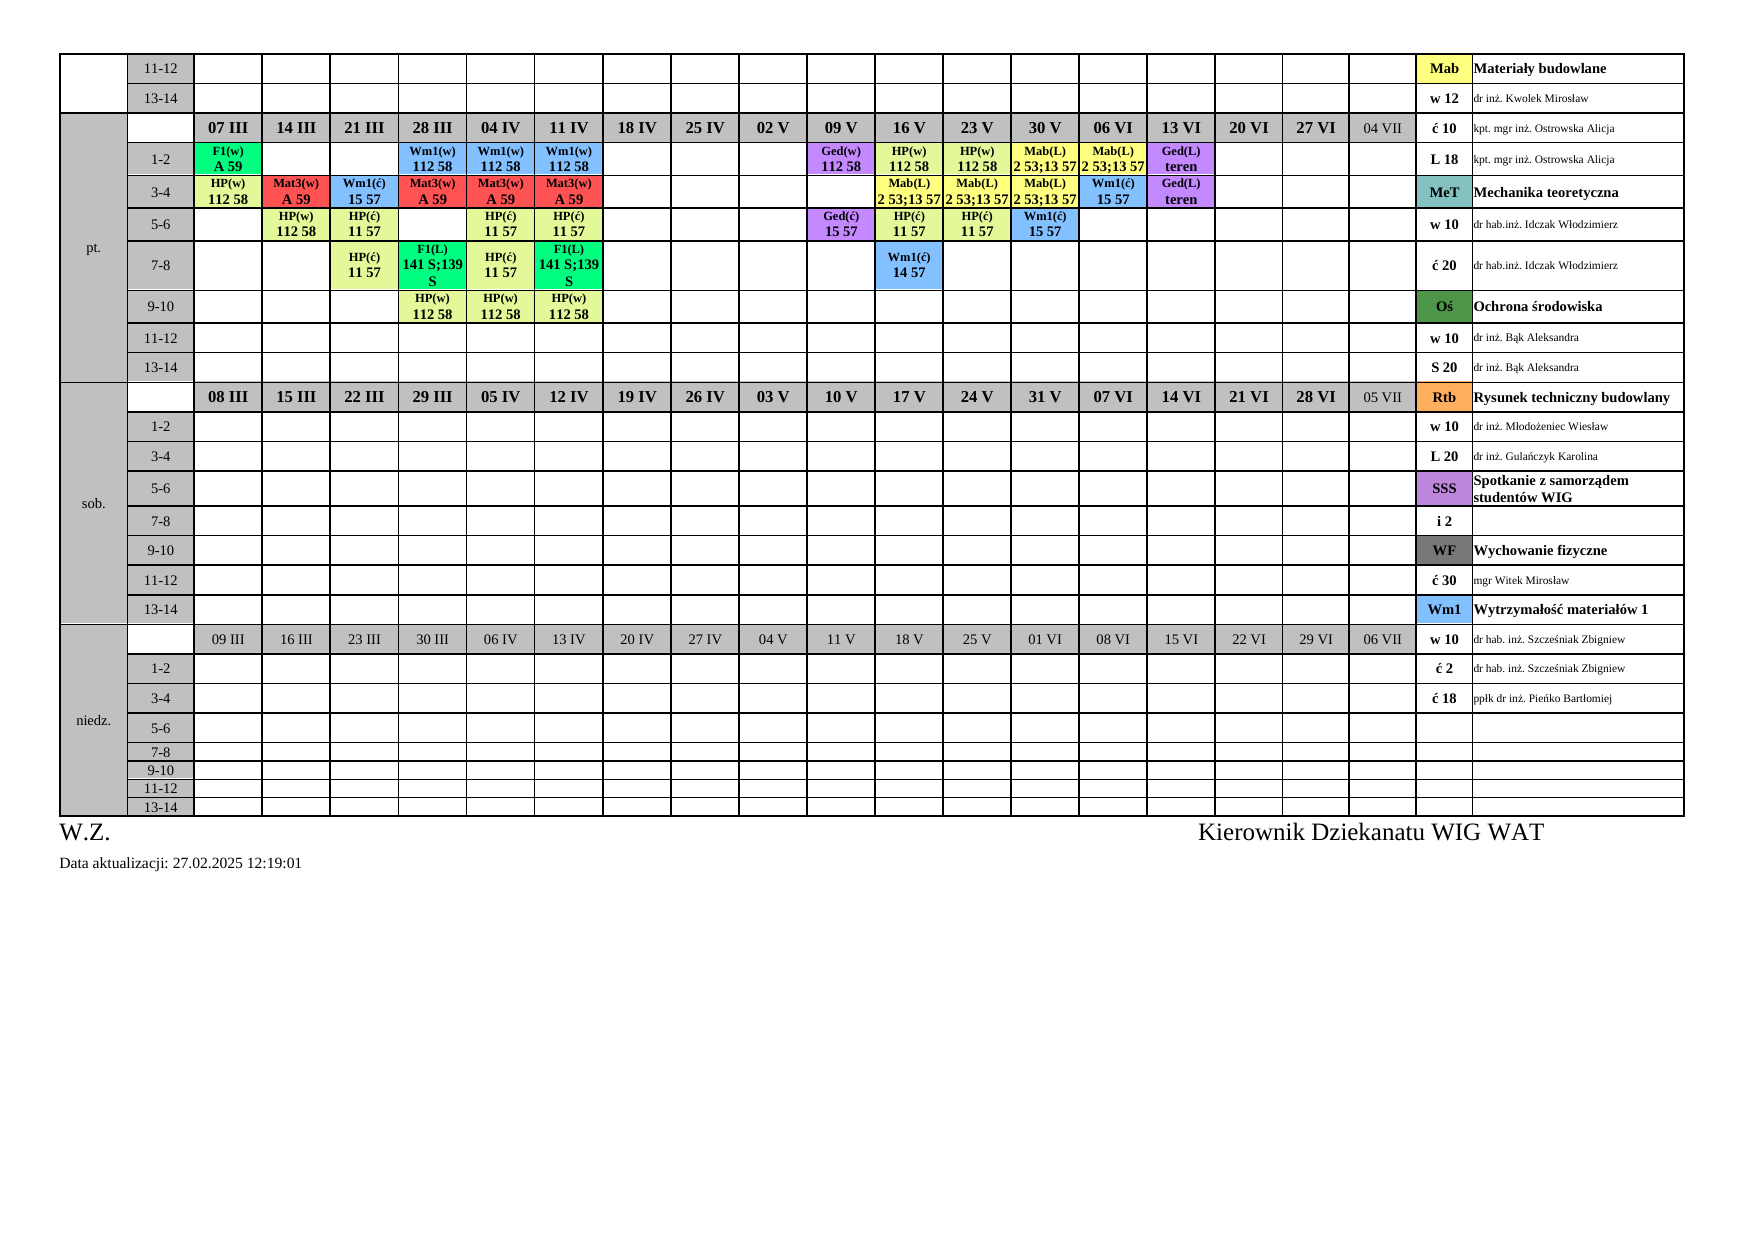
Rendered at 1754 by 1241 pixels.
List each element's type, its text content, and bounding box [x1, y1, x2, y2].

table_cell [535, 714, 602, 742]
table_cell [399, 714, 466, 742]
table_cell [263, 596, 329, 623]
table_cell Ged(ć) 15 57 [808, 209, 874, 240]
table_cell 5-6 [128, 714, 193, 742]
table_cell [876, 780, 942, 797]
table_cell 23 III [331, 625, 398, 653]
table_cell [1148, 566, 1214, 594]
table_cell [195, 684, 261, 712]
table_cell 3-4 [128, 176, 193, 207]
table_cell HP(w) 112 58 [944, 143, 1010, 174]
table_cell Spotkanie z samorządem studentów WIG [1473, 472, 1683, 505]
table_cell HP(ć) 11 57 [331, 209, 398, 240]
table_cell [876, 442, 942, 470]
table_cell [1012, 353, 1078, 381]
table_cell [535, 743, 602, 760]
table_cell [1148, 596, 1214, 623]
table_cell [331, 714, 398, 742]
table_cell [1080, 798, 1146, 815]
table_cell [195, 472, 261, 505]
table_cell [1012, 566, 1078, 594]
table_cell [1216, 762, 1282, 778]
table_cell [1417, 762, 1472, 778]
table_cell 22 VI [1216, 625, 1282, 653]
table_cell 04 V [740, 625, 806, 653]
table_cell [195, 596, 261, 623]
table_cell 15 VI [1148, 625, 1214, 653]
table_cell [672, 176, 738, 207]
table_cell [876, 684, 942, 712]
table_cell 1-2 [128, 413, 193, 441]
table_cell Wm1 [1417, 596, 1472, 623]
table_cell [1216, 566, 1282, 594]
table_cell [604, 353, 670, 381]
table_cell 04 VII [1350, 114, 1415, 142]
table_cell [1216, 442, 1282, 470]
table_cell [467, 353, 534, 381]
table_cell [740, 353, 806, 381]
table_cell [808, 566, 874, 594]
table_cell [1350, 442, 1415, 470]
table_cell Mab [1417, 55, 1472, 83]
table_cell [1080, 536, 1146, 564]
table_cell [1080, 84, 1146, 112]
table_cell [263, 798, 329, 815]
table_cell [331, 762, 398, 778]
table_cell 13-14 [128, 353, 193, 381]
table_cell [331, 507, 398, 535]
table_cell [1283, 324, 1348, 352]
table_cell 9-10 [128, 536, 193, 564]
table_cell [876, 596, 942, 623]
table_cell F1(L) 141 S;139 S [399, 242, 466, 289]
table_cell [1148, 442, 1214, 470]
table_cell [195, 324, 261, 352]
table_cell [467, 84, 534, 112]
table_cell [740, 442, 806, 470]
table_cell [1350, 507, 1415, 535]
table_cell 13 VI [1148, 114, 1214, 142]
table_cell [399, 655, 466, 683]
table_cell [1350, 762, 1415, 778]
table_cell [944, 442, 1010, 470]
table_cell [1473, 798, 1683, 815]
table_cell [876, 566, 942, 594]
table_cell 7-8 [128, 507, 193, 535]
table_cell 28 III [399, 114, 466, 142]
table_cell [1283, 143, 1348, 174]
table_cell 11-12 [128, 566, 193, 594]
table_cell SSS [1417, 472, 1472, 505]
table_cell [467, 324, 534, 352]
table_cell [1350, 242, 1415, 289]
table_cell [1283, 798, 1348, 815]
table_cell [740, 413, 806, 441]
table_cell [808, 714, 874, 742]
table_cell [1283, 353, 1348, 381]
table_cell [467, 684, 534, 712]
table_cell [1350, 684, 1415, 712]
table_cell [1012, 684, 1078, 712]
table_cell [1283, 242, 1348, 289]
table_cell [331, 798, 398, 815]
table_cell [1216, 413, 1282, 441]
table_cell [263, 143, 329, 174]
table_cell [740, 762, 806, 778]
table_cell dr hab. inż. Szcześniak Zbigniew [1473, 625, 1683, 653]
table_cell Rysunek techniczny budowlany [1473, 383, 1683, 411]
table_cell Materiały budowlane [1473, 55, 1683, 83]
table_cell kpt. mgr inż. Ostrowska Alicja [1473, 143, 1683, 174]
table_cell [1283, 684, 1348, 712]
table_cell WF [1417, 536, 1472, 564]
table_cell 08 III [195, 383, 261, 411]
table_cell [1012, 743, 1078, 760]
table_cell HP(ć) 11 57 [944, 209, 1010, 240]
table_cell [535, 762, 602, 778]
table_cell [808, 472, 874, 505]
table_cell [808, 507, 874, 535]
table_cell 01 VI [1012, 625, 1078, 653]
table_cell Mab(L) 2 53;13 57 [944, 176, 1010, 207]
table_cell [128, 383, 193, 411]
table_cell 30 III [399, 625, 466, 653]
table_cell [876, 324, 942, 352]
table_cell 27 VI [1283, 114, 1348, 142]
table_cell [876, 798, 942, 815]
table_cell 7-8 [128, 242, 193, 289]
table_cell [399, 536, 466, 564]
table_cell L 20 [1417, 442, 1472, 470]
table_cell [1012, 55, 1078, 83]
table_cell [263, 291, 329, 322]
table_cell [331, 353, 398, 381]
table_cell [1080, 242, 1146, 289]
table_cell 29 III [399, 383, 466, 411]
table_cell [399, 209, 466, 240]
table_cell [1148, 743, 1214, 760]
table_cell [195, 780, 261, 797]
table_cell 05 VII [1350, 383, 1415, 411]
table_cell [1216, 684, 1282, 712]
table_cell [808, 242, 874, 289]
table_cell [604, 242, 670, 289]
table_cell [1216, 507, 1282, 535]
table_cell 13 IV [535, 625, 602, 653]
table_cell [195, 242, 261, 289]
table_cell Mab(L) 2 53;13 57 [1012, 143, 1078, 174]
table_cell [1012, 507, 1078, 535]
table_cell [1080, 324, 1146, 352]
table_cell [535, 442, 602, 470]
table_cell 25 IV [672, 114, 738, 142]
table_cell 02 V [740, 114, 806, 142]
table_cell [808, 176, 874, 207]
table_cell HP(w) 112 58 [195, 176, 261, 207]
table_cell [1283, 84, 1348, 112]
table_cell [1148, 324, 1214, 352]
table_cell 21 VI [1216, 383, 1282, 411]
table_cell [1417, 714, 1472, 742]
table_cell [672, 566, 738, 594]
table_cell [1283, 743, 1348, 760]
table_cell [740, 566, 806, 594]
table_cell [1283, 176, 1348, 207]
table_cell [604, 566, 670, 594]
table_cell 27 IV [672, 625, 738, 653]
table_cell [672, 780, 738, 797]
table_cell [195, 353, 261, 381]
table_cell Wytrzymałość materiałów 1 [1473, 596, 1683, 623]
table_cell [944, 242, 1010, 289]
table_cell [399, 762, 466, 778]
table_cell [808, 353, 874, 381]
table_cell [808, 743, 874, 760]
table_cell [604, 798, 670, 815]
table_cell [331, 324, 398, 352]
table_cell [876, 536, 942, 564]
table_cell dr inż. Gulańczyk Karolina [1473, 442, 1683, 470]
table_cell [1283, 442, 1348, 470]
table_cell [399, 798, 466, 815]
table_cell [1473, 780, 1683, 797]
table_cell [535, 536, 602, 564]
table_cell [1216, 324, 1282, 352]
table_cell [263, 242, 329, 289]
table_cell [1417, 780, 1472, 797]
table_cell [1012, 536, 1078, 564]
table_cell ppłk dr inż. Pieńko Bartłomiej [1473, 684, 1683, 712]
table_cell [399, 596, 466, 623]
table_cell [263, 566, 329, 594]
table_cell MeT [1417, 176, 1472, 207]
table_cell [944, 596, 1010, 623]
table_cell [876, 291, 942, 322]
table_cell [263, 472, 329, 505]
table_cell [331, 684, 398, 712]
table_cell [1080, 655, 1146, 683]
table_cell [944, 762, 1010, 778]
table_cell [604, 291, 670, 322]
table_cell dr inż. Bąk Aleksandra [1473, 353, 1683, 381]
table_cell [1148, 291, 1214, 322]
table_cell [467, 566, 534, 594]
table_cell L 18 [1417, 143, 1472, 174]
table_cell 06 IV [467, 625, 534, 653]
table_cell [399, 743, 466, 760]
table_cell [740, 596, 806, 623]
table_cell [399, 413, 466, 441]
table_cell [672, 413, 738, 441]
table_cell 09 III [195, 625, 261, 653]
table_cell [1012, 472, 1078, 505]
table_cell [263, 442, 329, 470]
table_cell [1283, 566, 1348, 594]
table_cell 18 IV [604, 114, 670, 142]
table_cell [1012, 242, 1078, 289]
table_cell [331, 743, 398, 760]
table_cell [399, 566, 466, 594]
table_cell [808, 55, 874, 83]
table_cell 16 V [876, 114, 942, 142]
table_cell [944, 743, 1010, 760]
table_cell [195, 209, 261, 240]
table_cell [1473, 762, 1683, 778]
table_cell [944, 413, 1010, 441]
table_cell ć 10 [1417, 114, 1472, 142]
table_cell [1350, 353, 1415, 381]
table_cell [808, 536, 874, 564]
table_cell [1148, 684, 1214, 712]
table_cell [944, 507, 1010, 535]
table_cell [944, 566, 1010, 594]
table_cell [1148, 209, 1214, 240]
table_cell [808, 442, 874, 470]
table_cell [1350, 472, 1415, 505]
table_cell [740, 780, 806, 797]
table_cell [399, 442, 466, 470]
table_cell [1012, 291, 1078, 322]
table_cell 22 III [331, 383, 398, 411]
table_cell [331, 566, 398, 594]
table_cell [1283, 472, 1348, 505]
table_cell 20 VI [1216, 114, 1282, 142]
table_cell [672, 743, 738, 760]
table_cell [672, 472, 738, 505]
table_cell S 20 [1417, 353, 1472, 381]
table_cell [331, 780, 398, 797]
table_cell [1417, 743, 1472, 760]
table_cell [672, 798, 738, 815]
table_cell [604, 780, 670, 797]
table_cell [1080, 714, 1146, 742]
table_cell [399, 353, 466, 381]
table_cell Ged(w) 112 58 [808, 143, 874, 174]
table_cell mgr Witek Mirosław [1473, 566, 1683, 594]
table_cell [1283, 413, 1348, 441]
table_cell [944, 84, 1010, 112]
table_cell [1350, 176, 1415, 207]
table_cell [944, 324, 1010, 352]
table_cell [808, 413, 874, 441]
table_cell [331, 472, 398, 505]
table_cell [1080, 55, 1146, 83]
table_cell [399, 324, 466, 352]
table_cell [1350, 413, 1415, 441]
table_cell [1350, 596, 1415, 623]
table_cell [331, 291, 398, 322]
table_cell [944, 714, 1010, 742]
table_cell 13-14 [128, 84, 193, 112]
table_cell [1012, 84, 1078, 112]
table_cell [467, 55, 534, 83]
table_cell [808, 291, 874, 322]
table_cell [399, 472, 466, 505]
table_cell [1350, 536, 1415, 564]
table_cell [1216, 536, 1282, 564]
table_cell [1283, 780, 1348, 797]
table_cell [672, 291, 738, 322]
table_cell [1148, 655, 1214, 683]
table_cell [944, 291, 1010, 322]
table_cell [1350, 780, 1415, 797]
table_cell 17 V [876, 383, 942, 411]
table_cell [876, 762, 942, 778]
table_cell [604, 714, 670, 742]
table_cell [1283, 209, 1348, 240]
table_cell Mechanika teoretyczna [1473, 176, 1683, 207]
table_cell [467, 714, 534, 742]
table_cell 16 III [263, 625, 329, 653]
table_cell [944, 780, 1010, 797]
table_cell [604, 507, 670, 535]
table_cell [535, 780, 602, 797]
table_cell [876, 84, 942, 112]
table_cell Ged(L) teren [1148, 143, 1214, 174]
table_cell 10 V [808, 383, 874, 411]
table_cell 03 V [740, 383, 806, 411]
table_cell [672, 55, 738, 83]
table_cell [1216, 743, 1282, 760]
table_cell HP(w) 112 58 [263, 209, 329, 240]
table_cell [1216, 780, 1282, 797]
table_cell [1350, 655, 1415, 683]
table_cell [195, 762, 261, 778]
table_cell [1350, 143, 1415, 174]
table_cell [672, 536, 738, 564]
table_cell [331, 442, 398, 470]
table_cell [1216, 472, 1282, 505]
table_cell [467, 743, 534, 760]
table_cell [195, 413, 261, 441]
table_cell Mat3(w) A 59 [467, 176, 534, 207]
table_cell [195, 714, 261, 742]
table_cell sob. [61, 383, 127, 623]
table_cell [604, 536, 670, 564]
table_cell [1417, 798, 1472, 815]
table_cell HP(ć) 11 57 [467, 242, 534, 289]
table_cell HP(w) 112 58 [876, 143, 942, 174]
table_cell [604, 413, 670, 441]
table_cell Wm1(ć) 15 57 [331, 176, 398, 207]
table_cell [263, 684, 329, 712]
table_cell [1080, 472, 1146, 505]
table_cell 21 III [331, 114, 398, 142]
table_cell [331, 655, 398, 683]
table_cell [944, 472, 1010, 505]
table_cell [740, 84, 806, 112]
table_cell 06 VII [1350, 625, 1415, 653]
table_cell [808, 684, 874, 712]
table_cell [1350, 743, 1415, 760]
table_cell w 10 [1417, 625, 1472, 653]
table_cell [740, 55, 806, 83]
table_cell [1148, 472, 1214, 505]
table_cell w 12 [1417, 84, 1472, 112]
table_cell [604, 743, 670, 760]
table_cell Wm1(w) 112 58 [399, 143, 466, 174]
table_cell [604, 655, 670, 683]
table_cell [535, 472, 602, 505]
table_cell Wm1(ć) 15 57 [1012, 209, 1078, 240]
table_cell 06 VI [1080, 114, 1146, 142]
table_cell [604, 442, 670, 470]
table_cell pt. [61, 114, 127, 381]
table_cell Mat3(w) A 59 [535, 176, 602, 207]
table_cell [1148, 84, 1214, 112]
table_cell [1080, 596, 1146, 623]
table_cell [195, 507, 261, 535]
table_cell [808, 780, 874, 797]
table_cell [1473, 507, 1683, 535]
table_cell [1148, 55, 1214, 83]
table_cell Mab(L) 2 53;13 57 [1012, 176, 1078, 207]
table_cell [876, 655, 942, 683]
table_cell [263, 413, 329, 441]
table_cell [467, 472, 534, 505]
table_cell [808, 84, 874, 112]
table_cell [944, 798, 1010, 815]
table_cell [467, 413, 534, 441]
table_cell [1473, 714, 1683, 742]
table_cell w 10 [1417, 209, 1472, 240]
table_cell [808, 798, 874, 815]
table_cell [672, 714, 738, 742]
table_cell dr inż. Młodożeniec Wiesław [1473, 413, 1683, 441]
table_cell Mab(L) 2 53;13 57 [876, 176, 942, 207]
table_cell [740, 472, 806, 505]
table_cell [740, 536, 806, 564]
table_cell [876, 55, 942, 83]
table_cell 11 IV [535, 114, 602, 142]
table_cell [1080, 413, 1146, 441]
table_cell 7-8 [128, 743, 193, 760]
table_cell [195, 566, 261, 594]
table_cell [1216, 714, 1282, 742]
table_cell [399, 55, 466, 83]
table_cell [740, 291, 806, 322]
table_cell [944, 353, 1010, 381]
table_cell [195, 291, 261, 322]
table_cell [331, 536, 398, 564]
table_cell [672, 242, 738, 289]
table_cell [467, 798, 534, 815]
table_cell [535, 566, 602, 594]
table_cell Mab(L) 2 53;13 57 [1080, 143, 1146, 174]
table_cell [876, 353, 942, 381]
table_cell [1012, 596, 1078, 623]
table_cell [263, 780, 329, 797]
table_cell [1080, 762, 1146, 778]
table_cell Wm1(w) 112 58 [535, 143, 602, 174]
table_cell HP(w) 112 58 [535, 291, 602, 322]
table_cell 26 IV [672, 383, 738, 411]
table_cell [1350, 209, 1415, 240]
table_cell [1080, 291, 1146, 322]
table_cell [808, 762, 874, 778]
table_cell Wm1(ć) 15 57 [1080, 176, 1146, 207]
table_cell [195, 798, 261, 815]
table_cell [604, 472, 670, 505]
table_cell 07 VI [1080, 383, 1146, 411]
table_cell HP(ć) 11 57 [876, 209, 942, 240]
table_cell 19 IV [604, 383, 670, 411]
table_cell [876, 714, 942, 742]
table_cell w 10 [1417, 413, 1472, 441]
table_cell [604, 596, 670, 623]
table_cell [672, 442, 738, 470]
table_cell [331, 413, 398, 441]
table_cell [195, 55, 261, 83]
table_cell [1148, 762, 1214, 778]
table_cell 1-2 [128, 655, 193, 683]
table_cell [1012, 324, 1078, 352]
table_cell [808, 324, 874, 352]
table_cell 13-14 [128, 596, 193, 623]
table_cell [1080, 209, 1146, 240]
table_cell [1283, 714, 1348, 742]
table_cell i 2 [1417, 507, 1472, 535]
table_cell [1283, 507, 1348, 535]
table_cell [399, 684, 466, 712]
table_cell [195, 536, 261, 564]
table_cell [1473, 743, 1683, 760]
table_cell 04 IV [467, 114, 534, 142]
table_cell [1216, 291, 1282, 322]
table_cell [467, 442, 534, 470]
table_cell 9-10 [128, 291, 193, 322]
table_cell [1216, 353, 1282, 381]
table_cell [672, 353, 738, 381]
table_cell 15 III [263, 383, 329, 411]
table_cell [331, 596, 398, 623]
table_cell 07 III [195, 114, 261, 142]
table_cell [535, 596, 602, 623]
table_cell [263, 353, 329, 381]
table_cell ć 18 [1417, 684, 1472, 712]
table_cell [1080, 780, 1146, 797]
table_cell Wm1(w) 112 58 [467, 143, 534, 174]
table_cell [672, 324, 738, 352]
table_cell Wm1(ć) 14 57 [876, 242, 942, 289]
table_cell [1216, 655, 1282, 683]
table_cell [195, 655, 261, 683]
table_cell [944, 55, 1010, 83]
table_cell [331, 84, 398, 112]
table_cell 30 V [1012, 114, 1078, 142]
table_cell [876, 472, 942, 505]
table_cell 5-6 [128, 472, 193, 505]
table_cell [672, 84, 738, 112]
table_cell [535, 798, 602, 815]
table_cell [740, 209, 806, 240]
table_cell [1350, 324, 1415, 352]
table_cell 1-2 [128, 143, 193, 174]
table_cell [1350, 798, 1415, 815]
table_cell [876, 413, 942, 441]
table_cell [467, 507, 534, 535]
table_cell [1012, 798, 1078, 815]
table_cell [808, 596, 874, 623]
table_cell [1283, 762, 1348, 778]
table_cell 24 V [944, 383, 1010, 411]
table_cell [740, 176, 806, 207]
table_cell [604, 143, 670, 174]
table_cell [740, 143, 806, 174]
table_cell niedz. [61, 625, 127, 815]
table_cell [1148, 242, 1214, 289]
table_cell [604, 762, 670, 778]
table_cell [399, 780, 466, 797]
table_cell [535, 324, 602, 352]
table_cell [467, 780, 534, 797]
table_cell [1283, 55, 1348, 83]
table_cell 9-10 [128, 762, 193, 778]
table_cell [1148, 536, 1214, 564]
table_cell [1080, 743, 1146, 760]
table_cell [263, 507, 329, 535]
table_cell 12 IV [535, 383, 602, 411]
table_cell [740, 242, 806, 289]
table_cell [604, 684, 670, 712]
table_cell [672, 507, 738, 535]
table_cell [1012, 714, 1078, 742]
table_cell [1148, 413, 1214, 441]
table_cell 29 VI [1283, 625, 1348, 653]
table_cell [740, 655, 806, 683]
table_cell [263, 714, 329, 742]
table_cell [1283, 596, 1348, 623]
table_cell ć 20 [1417, 242, 1472, 289]
table_cell [1216, 55, 1282, 83]
table_cell [195, 442, 261, 470]
table_cell 13-14 [128, 798, 193, 815]
table_cell [1283, 655, 1348, 683]
table_cell [1012, 762, 1078, 778]
table_cell [672, 143, 738, 174]
table_cell [740, 507, 806, 535]
table_cell [1080, 507, 1146, 535]
table_cell [944, 655, 1010, 683]
table_cell [1216, 84, 1282, 112]
table_cell [1350, 55, 1415, 83]
table_cell [535, 507, 602, 535]
table_cell [535, 353, 602, 381]
table_cell [740, 324, 806, 352]
table_cell [263, 655, 329, 683]
table_cell 23 V [944, 114, 1010, 142]
table_cell [808, 655, 874, 683]
table_cell Wychowanie fizyczne [1473, 536, 1683, 564]
table_cell HP(ć) 11 57 [331, 242, 398, 289]
table_cell [535, 84, 602, 112]
table_cell 11-12 [128, 324, 193, 352]
table_cell Mat3(w) A 59 [399, 176, 466, 207]
table_cell F1(w) A 59 [195, 143, 261, 174]
table_cell [672, 209, 738, 240]
table_cell F1(L) 141 S;139 S [535, 242, 602, 289]
table_cell [263, 55, 329, 83]
table_cell [1080, 442, 1146, 470]
table_cell [1216, 242, 1282, 289]
table_cell [1148, 780, 1214, 797]
table_cell [195, 84, 261, 112]
table_cell [1080, 566, 1146, 594]
table_cell [740, 714, 806, 742]
table_cell 31 V [1012, 383, 1078, 411]
table_cell 18 V [876, 625, 942, 653]
table_cell [944, 536, 1010, 564]
table_cell 11-12 [128, 780, 193, 797]
table_cell [604, 176, 670, 207]
table_cell HP(ć) 11 57 [535, 209, 602, 240]
table_cell [1148, 798, 1214, 815]
table_cell [1216, 596, 1282, 623]
text W.Z. Kierownik Dziekanatu WIG WAT Data aktualizacji: 27.02.2025 12:19:01 [59, 817, 1683, 874]
table_cell [467, 655, 534, 683]
table_cell [944, 684, 1010, 712]
table_cell ć 2 [1417, 655, 1472, 683]
table_cell Oś [1417, 291, 1472, 322]
table_cell [263, 762, 329, 778]
table_cell 11-12 [128, 55, 193, 83]
table_cell [672, 762, 738, 778]
table_cell Rtb [1417, 383, 1472, 411]
table_cell [672, 684, 738, 712]
table_cell [1012, 655, 1078, 683]
table_cell [604, 55, 670, 83]
table_cell [128, 625, 193, 653]
table_cell dr hab. inż. Szcześniak Zbigniew [1473, 655, 1683, 683]
table_cell [740, 743, 806, 760]
table_cell [1216, 143, 1282, 174]
table_cell 05 IV [467, 383, 534, 411]
table_cell [263, 743, 329, 760]
table_cell [128, 114, 193, 142]
table_cell [1012, 413, 1078, 441]
table_cell [1148, 353, 1214, 381]
table_cell 08 VI [1080, 625, 1146, 653]
table_cell dr hab.inż. Idczak Włodzimierz [1473, 242, 1683, 289]
table_cell [263, 324, 329, 352]
table_cell Mat3(w) A 59 [263, 176, 329, 207]
table_cell [1216, 176, 1282, 207]
table_cell [876, 743, 942, 760]
table_cell [1216, 209, 1282, 240]
table_cell [467, 536, 534, 564]
table_cell [876, 507, 942, 535]
table_cell kpt. mgr inż. Ostrowska Alicja [1473, 114, 1683, 142]
table_cell [1283, 291, 1348, 322]
table_cell 20 IV [604, 625, 670, 653]
table_cell [1216, 798, 1282, 815]
table_cell [399, 507, 466, 535]
table_cell [535, 413, 602, 441]
table_cell 09 V [808, 114, 874, 142]
table_cell [1350, 714, 1415, 742]
table_cell [672, 596, 738, 623]
table_cell 11 V [808, 625, 874, 653]
table_cell 5-6 [128, 209, 193, 240]
table_cell [604, 209, 670, 240]
table_cell 3-4 [128, 442, 193, 470]
table_cell 3-4 [128, 684, 193, 712]
table_cell 25 V [944, 625, 1010, 653]
table_cell [331, 143, 398, 174]
table_cell w 10 [1417, 324, 1472, 352]
table_cell [1012, 780, 1078, 797]
table_cell [740, 798, 806, 815]
table_cell [1350, 566, 1415, 594]
table_cell [672, 655, 738, 683]
table_cell Ged(L) teren [1148, 176, 1214, 207]
table_cell [399, 84, 466, 112]
table_cell 28 VI [1283, 383, 1348, 411]
table_cell [1080, 684, 1146, 712]
table_cell [195, 743, 261, 760]
table_cell [1350, 291, 1415, 322]
table_cell [1080, 353, 1146, 381]
table_cell [740, 684, 806, 712]
table_cell HP(w) 112 58 [467, 291, 534, 322]
table_cell dr inż. Kwolek Mirosław [1473, 84, 1683, 112]
table_cell [467, 762, 534, 778]
table_cell [331, 55, 398, 83]
table_cell 14 VI [1148, 383, 1214, 411]
table_cell dr hab.inż. Idczak Włodzimierz [1473, 209, 1683, 240]
table_cell [263, 536, 329, 564]
table_cell [1350, 84, 1415, 112]
table_cell 14 III [263, 114, 329, 142]
table_cell [1012, 442, 1078, 470]
table_cell dr inż. Bąk Aleksandra [1473, 324, 1683, 352]
table_cell Ochrona środowiska [1473, 291, 1683, 322]
table_cell [535, 684, 602, 712]
table_cell [535, 655, 602, 683]
table_cell [604, 84, 670, 112]
table_cell [604, 324, 670, 352]
table_cell ć 30 [1417, 566, 1472, 594]
table_cell HP(ć) 11 57 [467, 209, 534, 240]
table_cell [1148, 714, 1214, 742]
table_cell [535, 55, 602, 83]
table_cell [263, 84, 329, 112]
table_cell [1148, 507, 1214, 535]
table_cell [1283, 536, 1348, 564]
table_cell [467, 596, 534, 623]
table_cell HP(w) 112 58 [399, 291, 466, 322]
